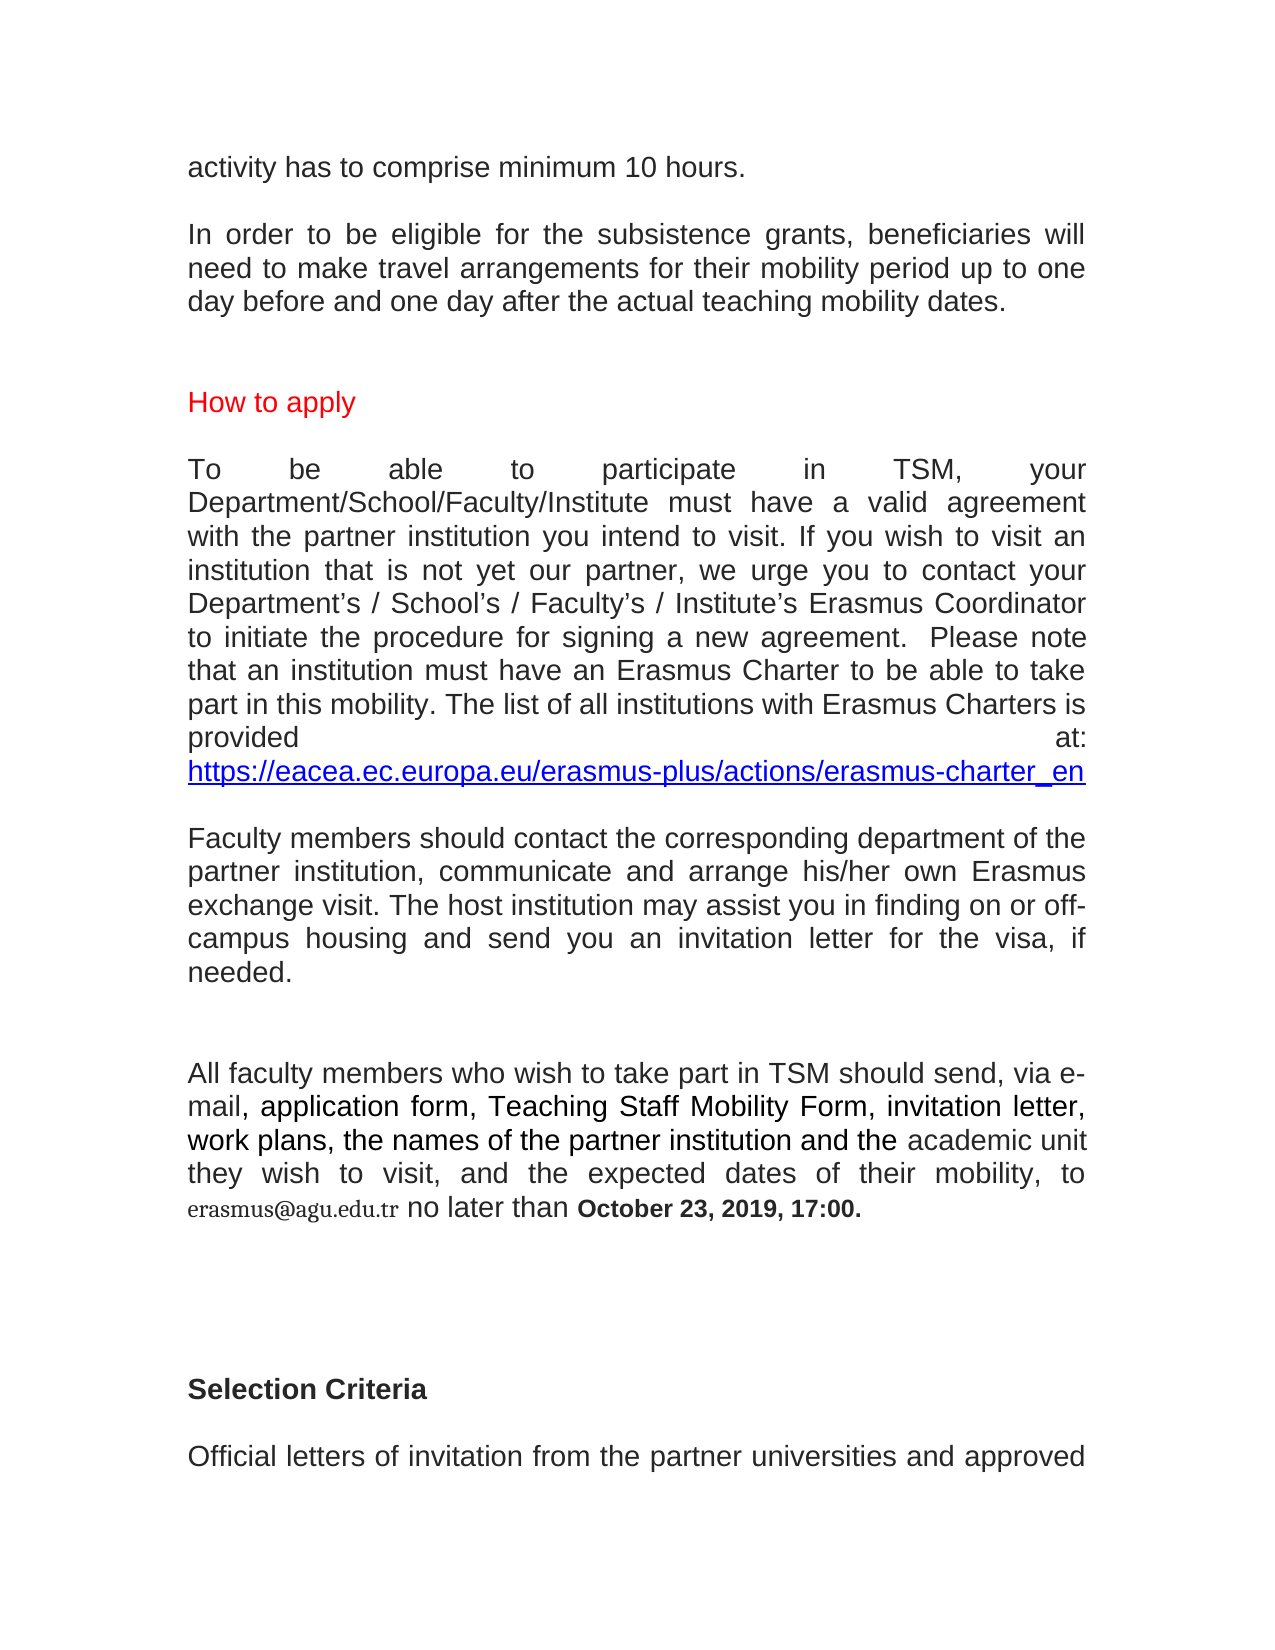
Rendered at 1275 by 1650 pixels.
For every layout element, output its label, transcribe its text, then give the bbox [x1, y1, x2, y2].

text How to apply [187, 385, 1087, 418]
text All faculty members who wish to take part in TSM should send, via e-mail, application form, Teaching Staff Mobility Form, invitation letter, work plans, the names of the partner institution and the academic unit they wish to visit, and the expected dates of their mobility, to erasmus@agu.edu.tr no later than October 23, 2019, 17:00. [187, 1056, 1087, 1223]
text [187, 1439, 1087, 1473]
text To be able to participate in TSM, your Department/School/Faculty/Institute must have a valid agreement with the partner institution you intend to visit. If you wish to visit an institution that is not yet our partner, we urge you to contact your Department’s / School’s / Faculty’s / Institute’s Erasmus Coordinator to initiate the procedure for signing a new agreement. Please note that an institution must have an Erasmus Charter to be able to take part in this mobility. The list of all institutions with Erasmus Charters is provided at: https://eacea.ec.europa.eu/erasmus-plus/actions/erasmus-charter_en [187, 452, 1087, 787]
text Faculty members should contact the corresponding department of the partner institution, communicate and arrange his/her own Erasmus exchange visit. The host institution may assist you in finding on or off- campus housing and send you an invitation letter for the visa, if needed. [187, 821, 1087, 988]
text In order to be eligible for the subsistence grants, beneficiaries will need to make travel arrangements for their mobility period up to one day before and one day after the actual teaching mobility dates. [187, 217, 1087, 318]
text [187, 150, 1087, 183]
text Selection Criteria [187, 1372, 1087, 1406]
